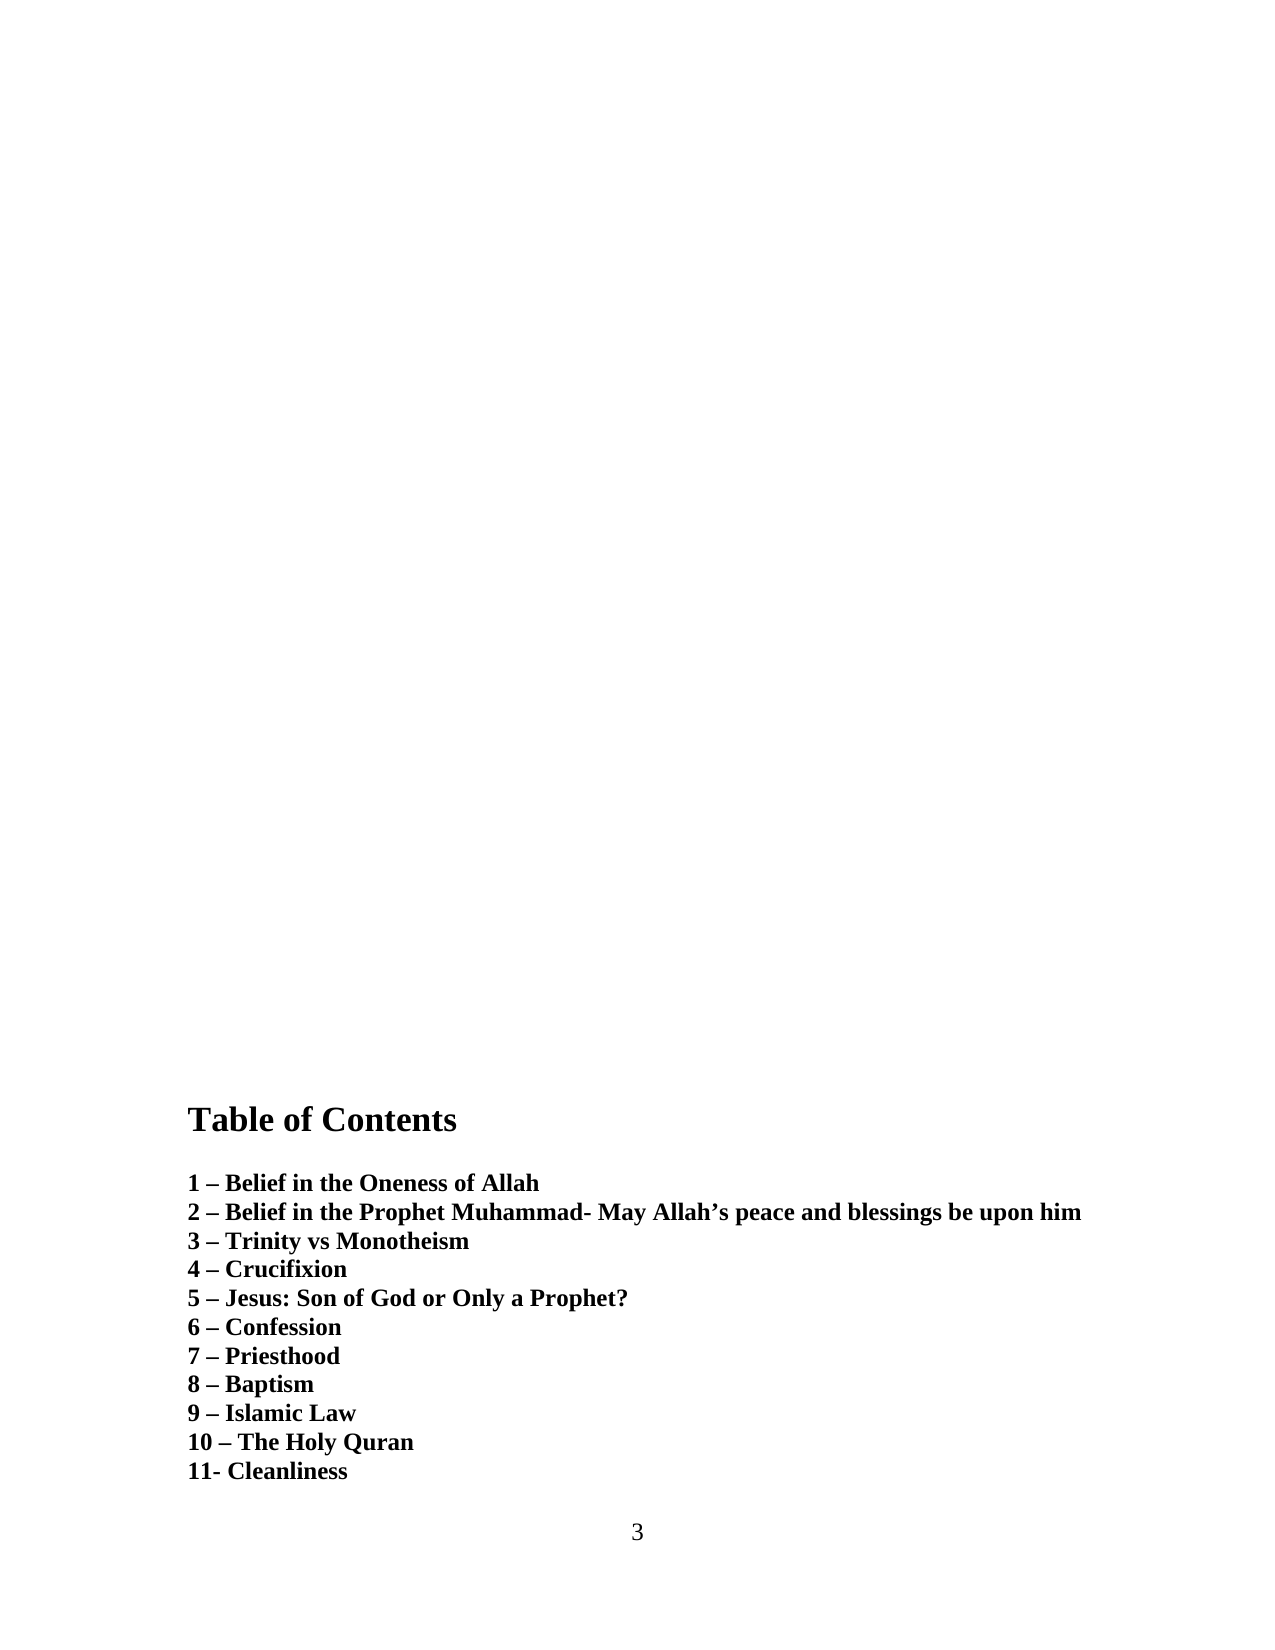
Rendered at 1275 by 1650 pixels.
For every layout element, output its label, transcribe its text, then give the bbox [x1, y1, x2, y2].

text 9 – Islamic Law [187, 1398, 1087, 1427]
text 6 – Confession [187, 1312, 1087, 1341]
text Table of Contents [187, 1099, 1087, 1139]
text 7 – Priesthood [187, 1341, 1087, 1369]
text 3 – Trinity vs Monotheism [187, 1226, 1087, 1254]
text 8 – Baptism [187, 1369, 1087, 1398]
text 5 – Jesus: Son of God or Only a Prophet? [187, 1283, 1087, 1312]
text 1 – Belief in the Oneness of Allah [187, 1168, 1087, 1197]
text 10 – The Holy Quran [187, 1427, 1087, 1456]
text 2 – Belief in the Prophet Muhammad- May Allah’s peace and blessings be upon him [187, 1197, 1087, 1226]
text 4 – Crucifixion [187, 1254, 1087, 1283]
text 11- Cleanliness [187, 1456, 1087, 1484]
